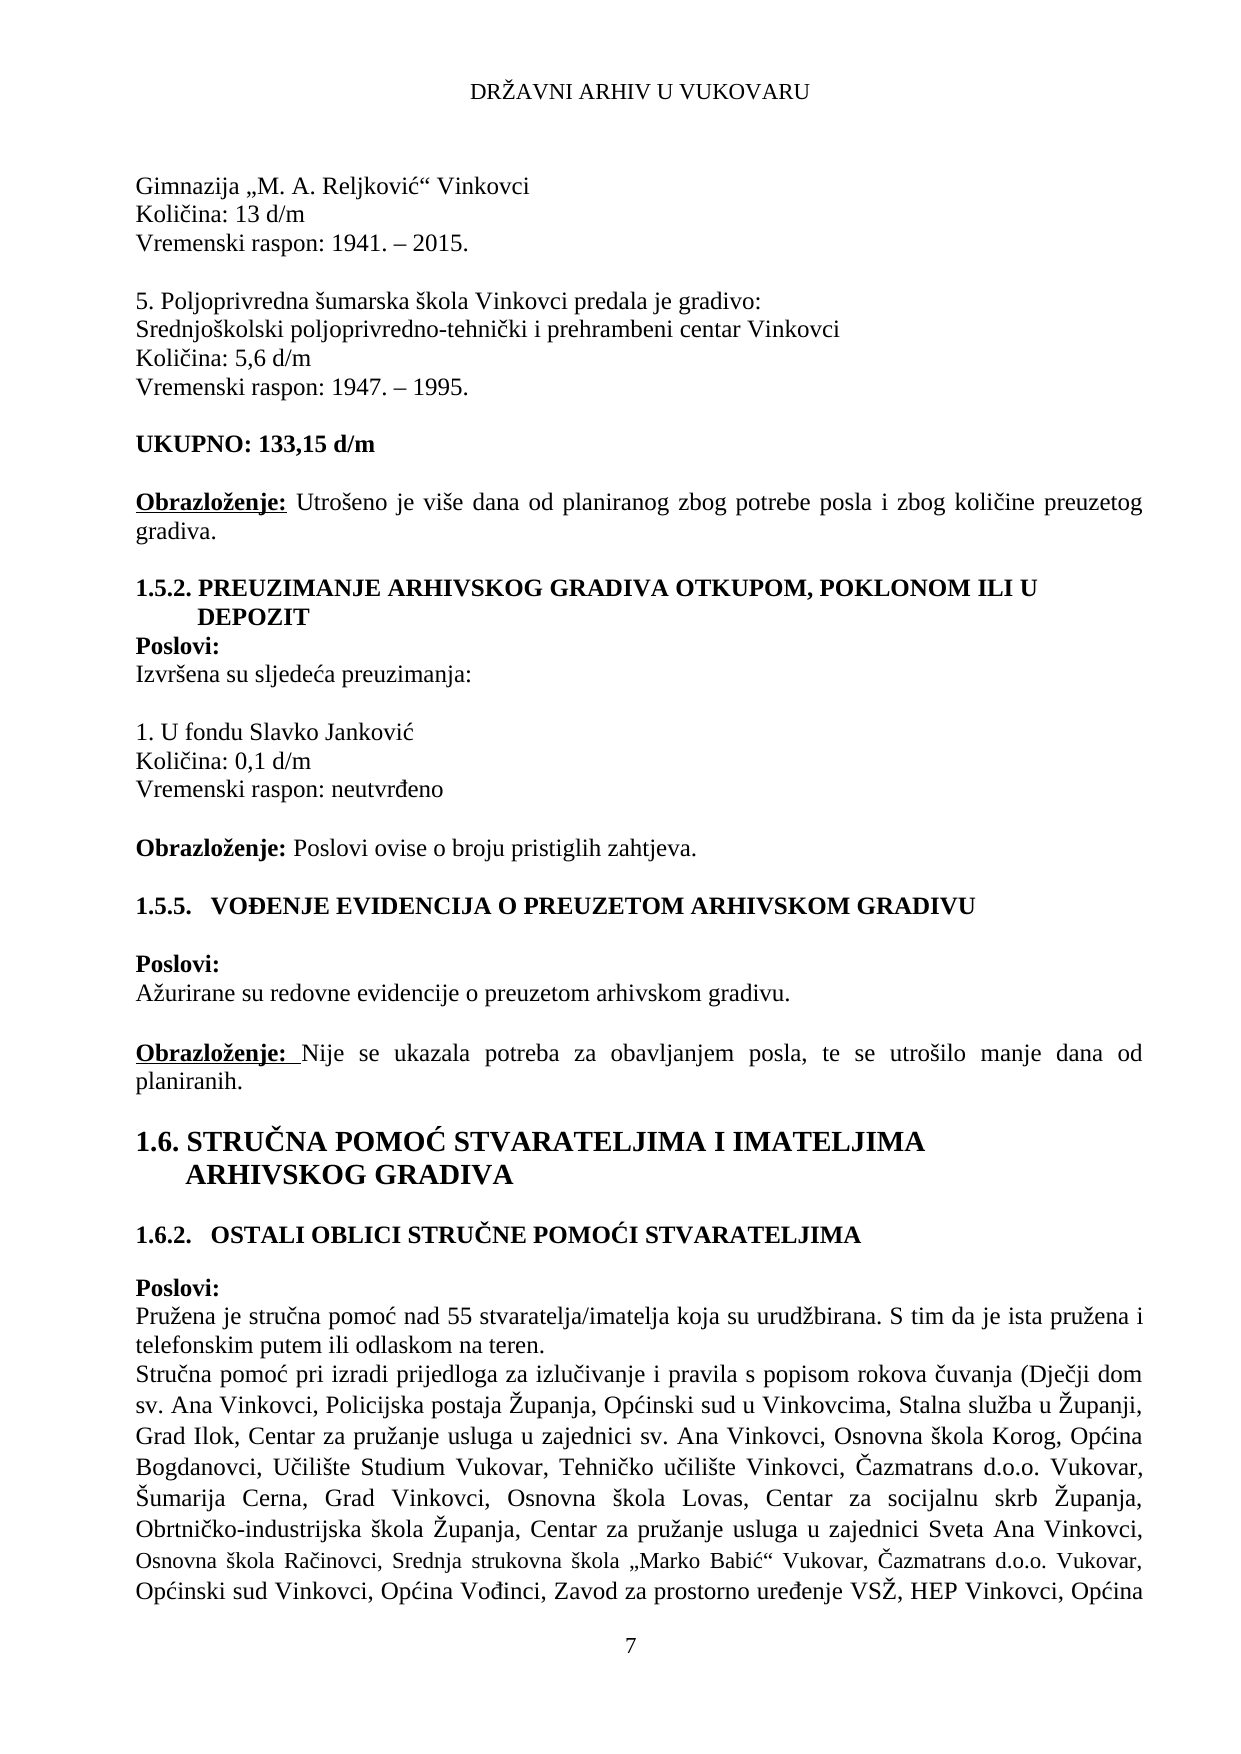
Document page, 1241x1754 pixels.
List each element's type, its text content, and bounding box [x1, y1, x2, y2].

text Obrazloženje: Poslovi ovise o broju pristiglih zahtjeva. [135, 833, 1144, 862]
text ARHIVSKOG GRADIVA [135, 1157, 1144, 1191]
text Obrazloženje: Nije se ukazala potreba za obavljanjem posla, te se utrošilo manje dana od planiranih. [135, 1038, 1144, 1095]
text 1.6. STRUČNA POMOĆ STVARATELJIMA I IMATELJIMA [135, 1124, 1144, 1157]
text 1. U fondu Slavko Janković [135, 717, 1144, 746]
text 1.5.2. PREUZIMANJE ARHIVSKOG GRADIVA OTKUPOM, POKLONOM ILI U [135, 573, 1144, 602]
text DEPOZIT [135, 602, 1144, 631]
text Poslovi: [135, 631, 1144, 659]
text Srednjoškolski poljoprivredno-tehnički i prehrambeni centar Vinkovci [135, 314, 1144, 343]
text Količina: 5,6 d/m [135, 343, 1144, 372]
text Pružena je stručna pomoć nad 55 stvaratelja/imatelja koja su urudžbirana. S tim da je ista pružena i telefonskim putem ili odlaskom na teren. [135, 1301, 1144, 1359]
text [135, 1359, 1144, 1605]
text 1.5.5. VOĐENJE EVIDENCIJA O PREUZETOM ARHIVSKOM GRADIVU [135, 891, 1144, 920]
text Količina: 0,1 d/m [135, 746, 1144, 774]
text 5. Poljoprivredna šumarska škola Vinkovci predala je gradivo: [135, 286, 1144, 314]
text Vremenski raspon: 1941. – 2015. [135, 228, 1144, 257]
text UKUPNO: 133,15 d/m [135, 429, 1144, 458]
text Poslovi: [135, 949, 1144, 978]
text Obrazloženje: Utrošeno je više dana od planiranog zbog potrebe posla i zbog količine preuzetog gradiva. [135, 487, 1144, 544]
text Količina: 13 d/m [135, 199, 1144, 228]
text 1.6.2. OSTALI OBLICI STRUČNE POMOĆI STVARATELJIMA [135, 1220, 1144, 1248]
text Poslovi: [135, 1273, 1144, 1301]
text Gimnazija „M. A. Reljković“ Vinkovci [135, 171, 1144, 199]
text Ažurirane su redovne evidencije o preuzetom arhivskom gradivu. [135, 978, 1144, 1007]
text Vremenski raspon: 1947. – 1995. [135, 372, 1144, 401]
text Vremenski raspon: neutvrđeno [135, 774, 1144, 803]
text Izvršena su sljedeća preuzimanja: [135, 659, 1144, 688]
